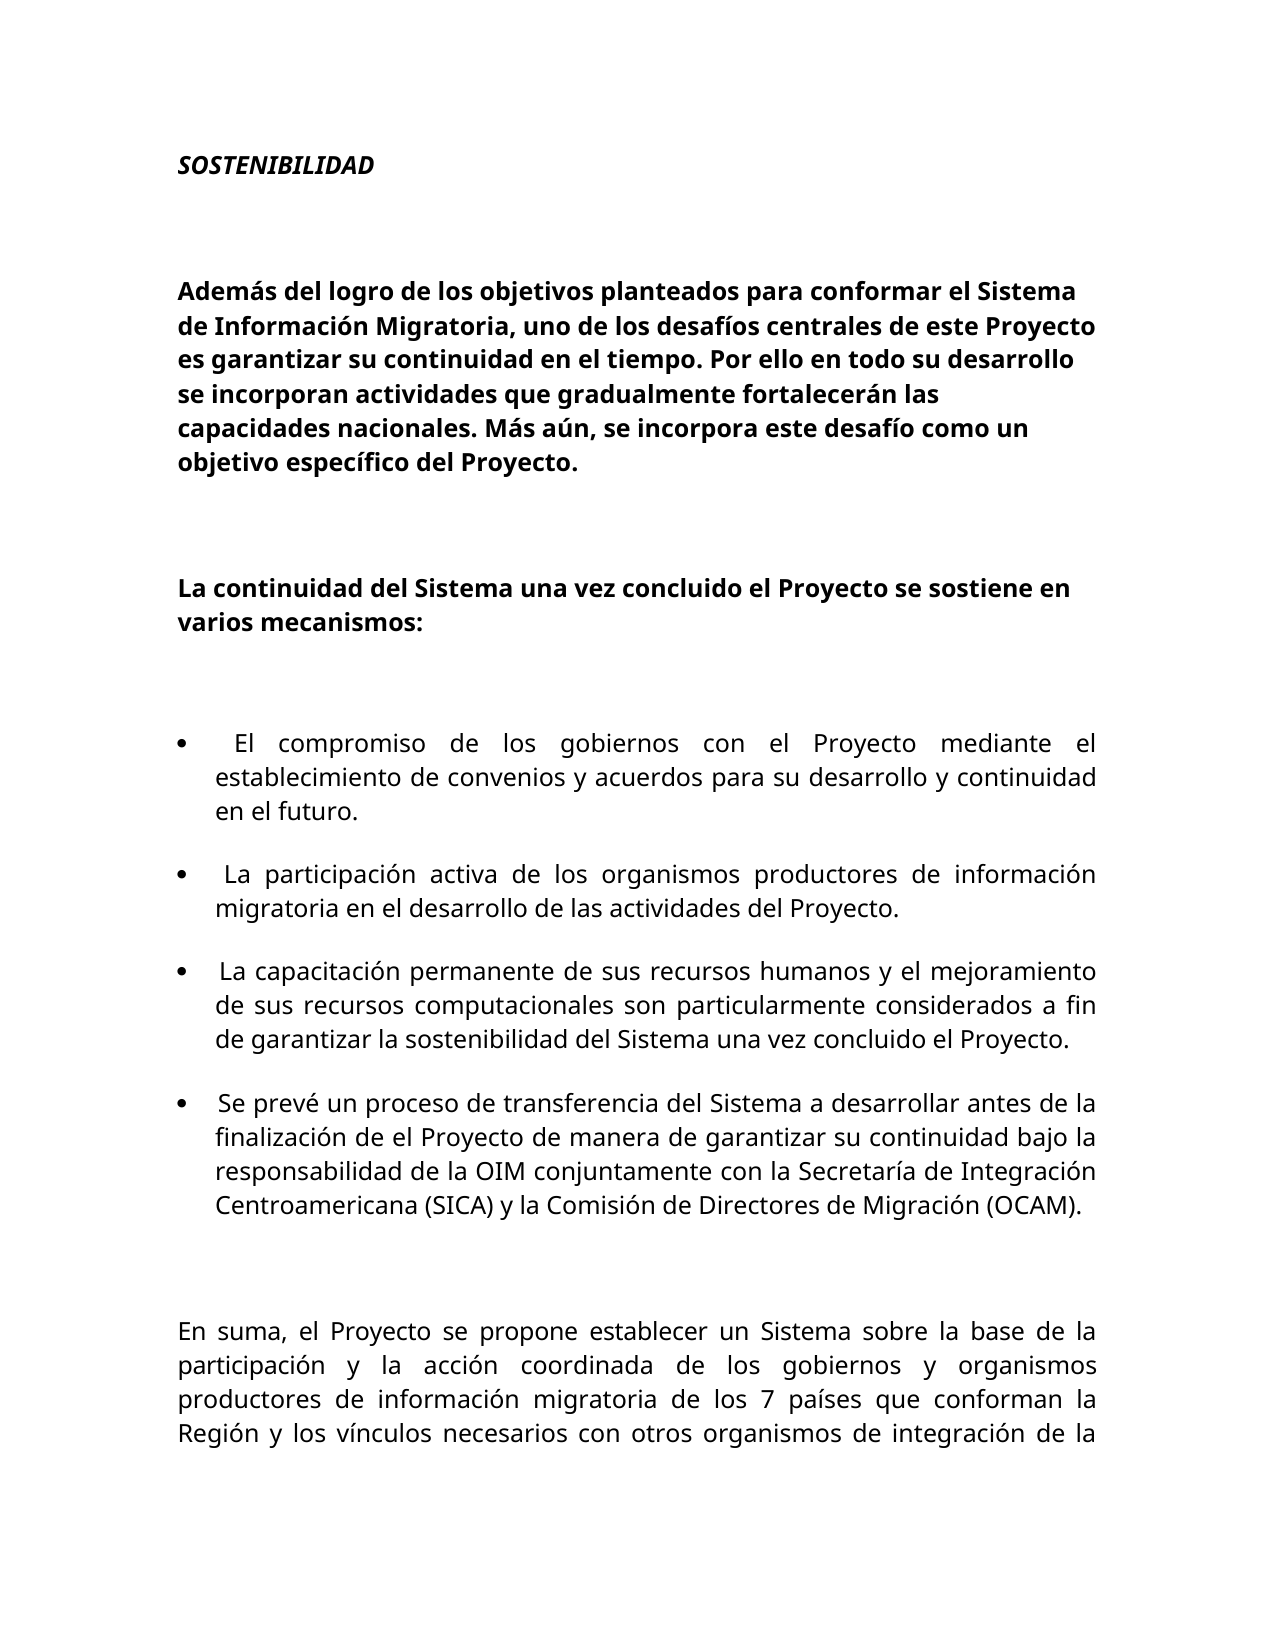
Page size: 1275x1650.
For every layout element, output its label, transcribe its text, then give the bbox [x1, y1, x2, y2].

text  El compromiso de los gobiernos con el Proyecto mediante el establecimiento de convenios y acuerdos para su desarrollo y continuidad en el futuro. [177, 725, 1098, 827]
text  La capacitación permanente de sus recursos humanos y el mejoramiento de sus recursos computacionales son particularmente considerados a fin de garantizar la sostenibilidad del Sistema una vez concluido el Proyecto. [177, 954, 1098, 1056]
text  Se prevé un proceso de transferencia del Sistema a desarrollar antes de la finalización de el Proyecto de manera de garantizar su continuidad bajo la responsabilidad de la OIM conjuntamente con la Secretaría de Integración Centroamericana (SICA) y la Comisión de Directores de Migración (OCAM). [177, 1085, 1098, 1222]
text SOSTENIBILIDAD [177, 148, 1098, 182]
text Además del logro de los objetivos planteados para conformar el Sistema de Información Migratoria, uno de los desafíos centrales de este Proyecto es garantizar su continuidad en el tiempo. Por ello en todo su desarrollo se incorporan actividades que gradualmente fortalecerán las capacidades nacionales. Más aún, se incorpora este desafío como un objetivo específico del Proyecto. [177, 274, 1098, 478]
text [177, 1314, 1098, 1450]
text La continuidad del Sistema una vez concluido el Proyecto se sostiene en varios mecanismos: [177, 571, 1098, 639]
text  La participación activa de los organismos productores de información migratoria en el desarrollo de las actividades del Proyecto. [177, 857, 1098, 925]
